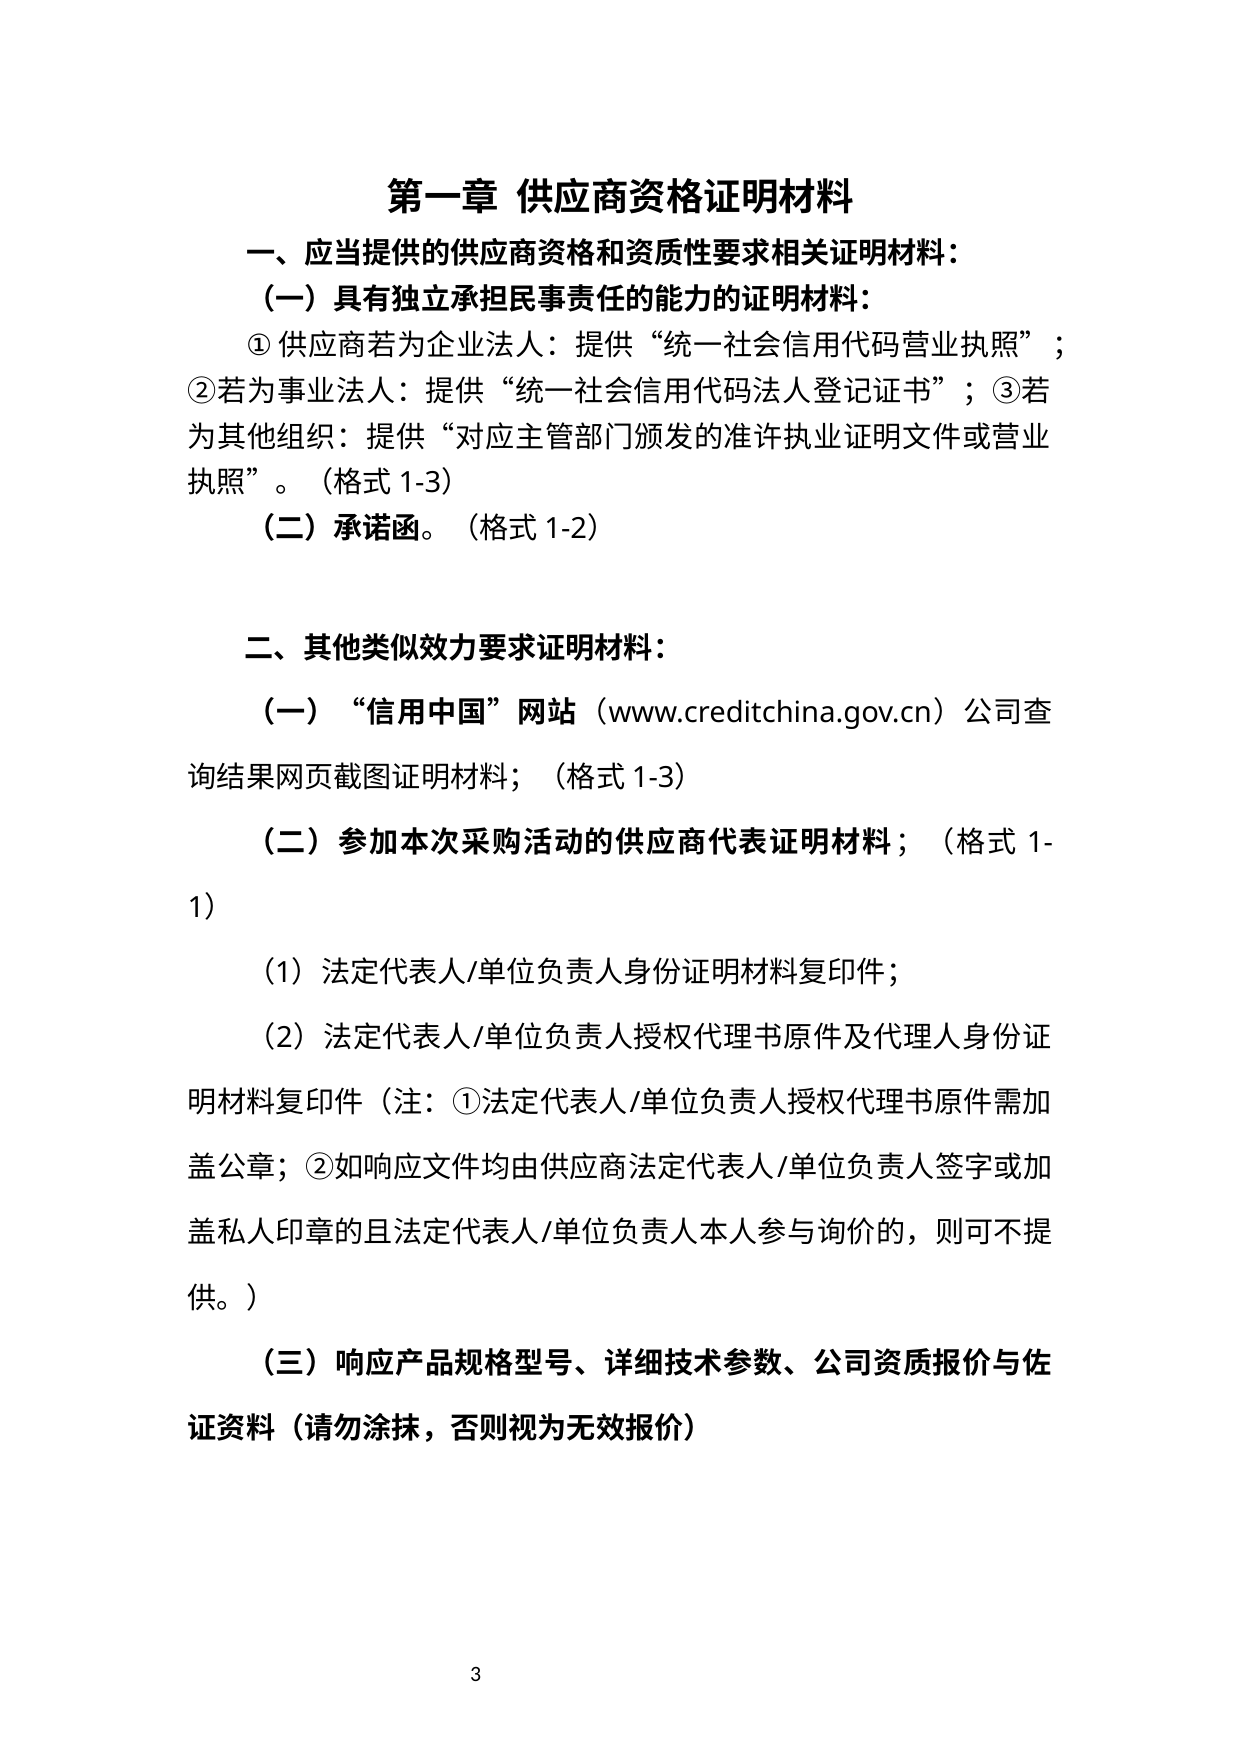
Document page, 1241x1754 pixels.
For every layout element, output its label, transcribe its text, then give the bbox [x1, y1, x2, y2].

text （1）法定代表人/单位负责人身份证明材料复印件； [187, 938, 1053, 1003]
text （一）具有独立承担民事责任的能力的证明材料： [187, 273, 1053, 319]
subtitle 第一章 供应商资格证明材料 [187, 162, 1053, 227]
text （三）响应产品规格型号、详细技术参数、公司资质报价与佐证资料（请勿涂抹，否则视为无效报价） [187, 1328, 1053, 1458]
text 二、其他类似效力要求证明材料： [187, 613, 1053, 678]
text ①供应商若为企业法人：提供“统一社会信用代码营业执照”；②若为事业法人：提供“统一社会信用代码法人登记证书”；③若为其他组织：提供“对应主管部门颁发的准许执业证明文件或营业执照”。（格式 1-3） [187, 319, 1053, 502]
text 一、应当提供的供应商资格和资质性要求相关证明材料： [187, 227, 1053, 273]
text （2）法定代表人/单位负责人授权代理书原件及代理人身份证明材料复印件（注：①法定代表人/单位负责人授权代理书原件需加盖公章；②如响应文件均由供应商法定代表人/单位负责人签字或加盖私人印章的且法定代表人/单位负责人本人参与询价的，则可不提供。） [187, 1003, 1053, 1328]
text （二）参加本次采购活动的供应商代表证明材料；（格式 1-1） [187, 808, 1053, 938]
text （一）“信用中国”网站（www.creditchina.gov.cn）公司查询结果网页截图证明材料；（格式 1-3） [187, 678, 1053, 808]
text （二）承诺函。（格式 1-2） [187, 502, 1053, 548]
